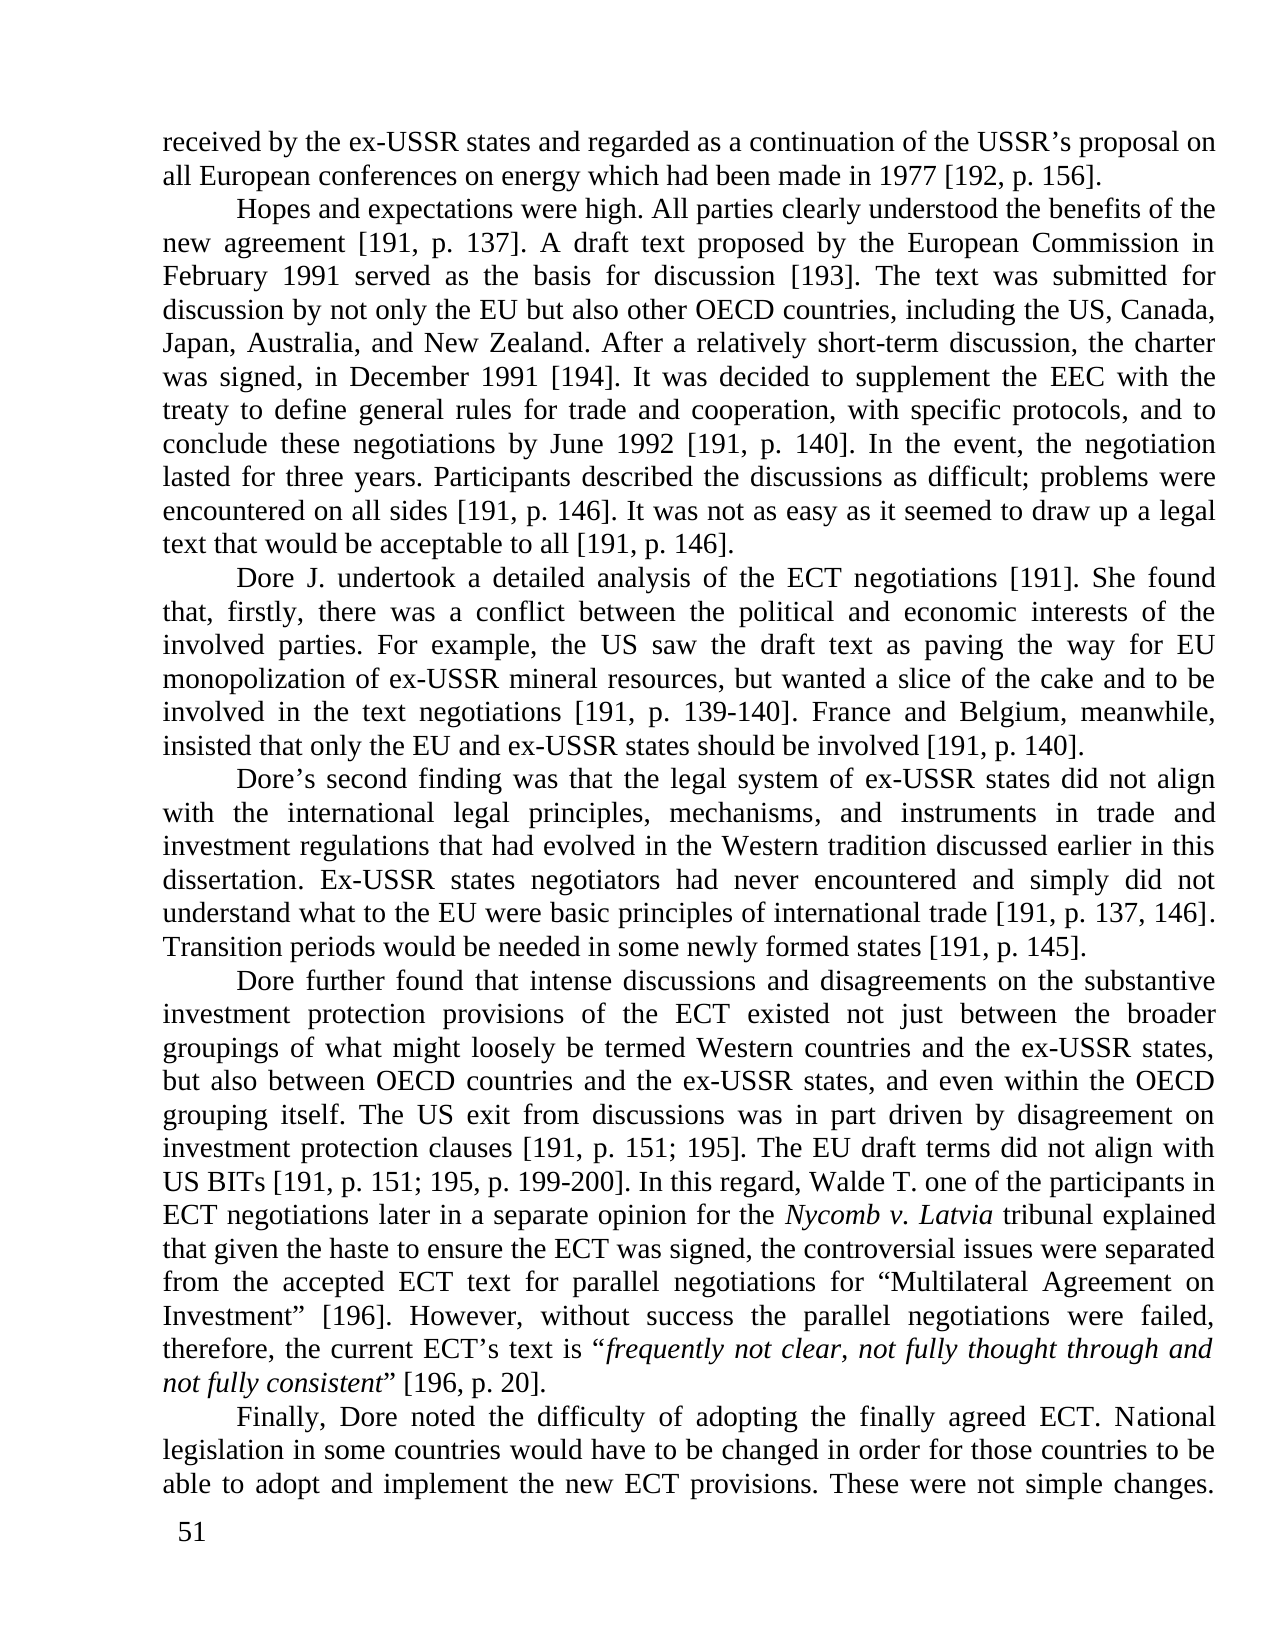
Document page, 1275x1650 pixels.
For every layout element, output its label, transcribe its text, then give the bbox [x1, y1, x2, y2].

text Dore further found that intense discussions and disagreements on the substantive investment protection provisions of the ECT existed not just between the broader groupings of what might loosely be termed Western countries and the ex-USSR states, but also between OECD countries and the ex-USSR states, and even within the OECD grouping itself. The US exit from discussions was in part driven by disagreement on investment protection clauses [191, p. 151; 195]. The EU draft terms did not align with US BITs [191, p. 151; 195, p. 199-200]. In this regard, Walde T. one of the participants in ECT negotiations later in a separate opinion for the Nycomb v. Latvia tribunal explained that given the haste to ensure the ECT was signed, the controversial issues were separated from the accepted ECT text for parallel negotiations for “Multilateral Agreement on Investment” [196]. However, without success the parallel negotiations were failed, therefore, the current ECT’s text is “frequently not clear, not fully thought through and not fully consistent” [196, p. 20]. [162, 963, 1216, 1399]
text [162, 124, 1216, 191]
text Dore’s second finding was that the legal system of ex-USSR states did not align with the international legal principles, mechanisms, and instruments in trade and investment regulations that had evolved in the Western tradition discussed earlier in this dissertation. Ex-USSR states negotiators had never encountered and simply did not understand what to the EU were basic principles of international trade [191, p. 137, 146]. Transition periods would be needed in some newly formed states [191, p. 145]. [162, 761, 1216, 963]
text Dore J. undertook a detailed analysis of the ECT negotiations [191]. She found that, firstly, there was a conflict between the political and economic interests of the involved parties. For example, the US saw the draft text as paving the way for EU monopolization of ex-USSR mineral resources, but wanted a slice of the cake and to be involved in the text negotiations [191, p. 139-140]. France and Belgium, meanwhile, insisted that only the EU and ex-USSR states should be involved [191, p. 140]. [162, 560, 1216, 761]
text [162, 1399, 1216, 1499]
text Hopes and expectations were high. All parties clearly understood the benefits of the new agreement [191, p. 137]. A draft text proposed by the European Commission in February 1991 served as the basis for discussion [193]. The text was submitted for discussion by not only the EU but also other OECD countries, including the US, Canada, Japan, Australia, and New Zealand. After a relatively short-term discussion, the charter was signed, in December 1991 [194]. It was decided to supplement the EEC with the treaty to define general rules for trade and cooperation, with specific protocols, and to conclude these negotiations by June 1992 [191, p. 140]. In the event, the negotiation lasted for three years. Participants described the discussions as difficult; problems were encountered on all sides [191, p. 146]. It was not as easy as it seemed to draw up a legal text that would be acceptable to all [191, p. 146]. [162, 191, 1216, 560]
